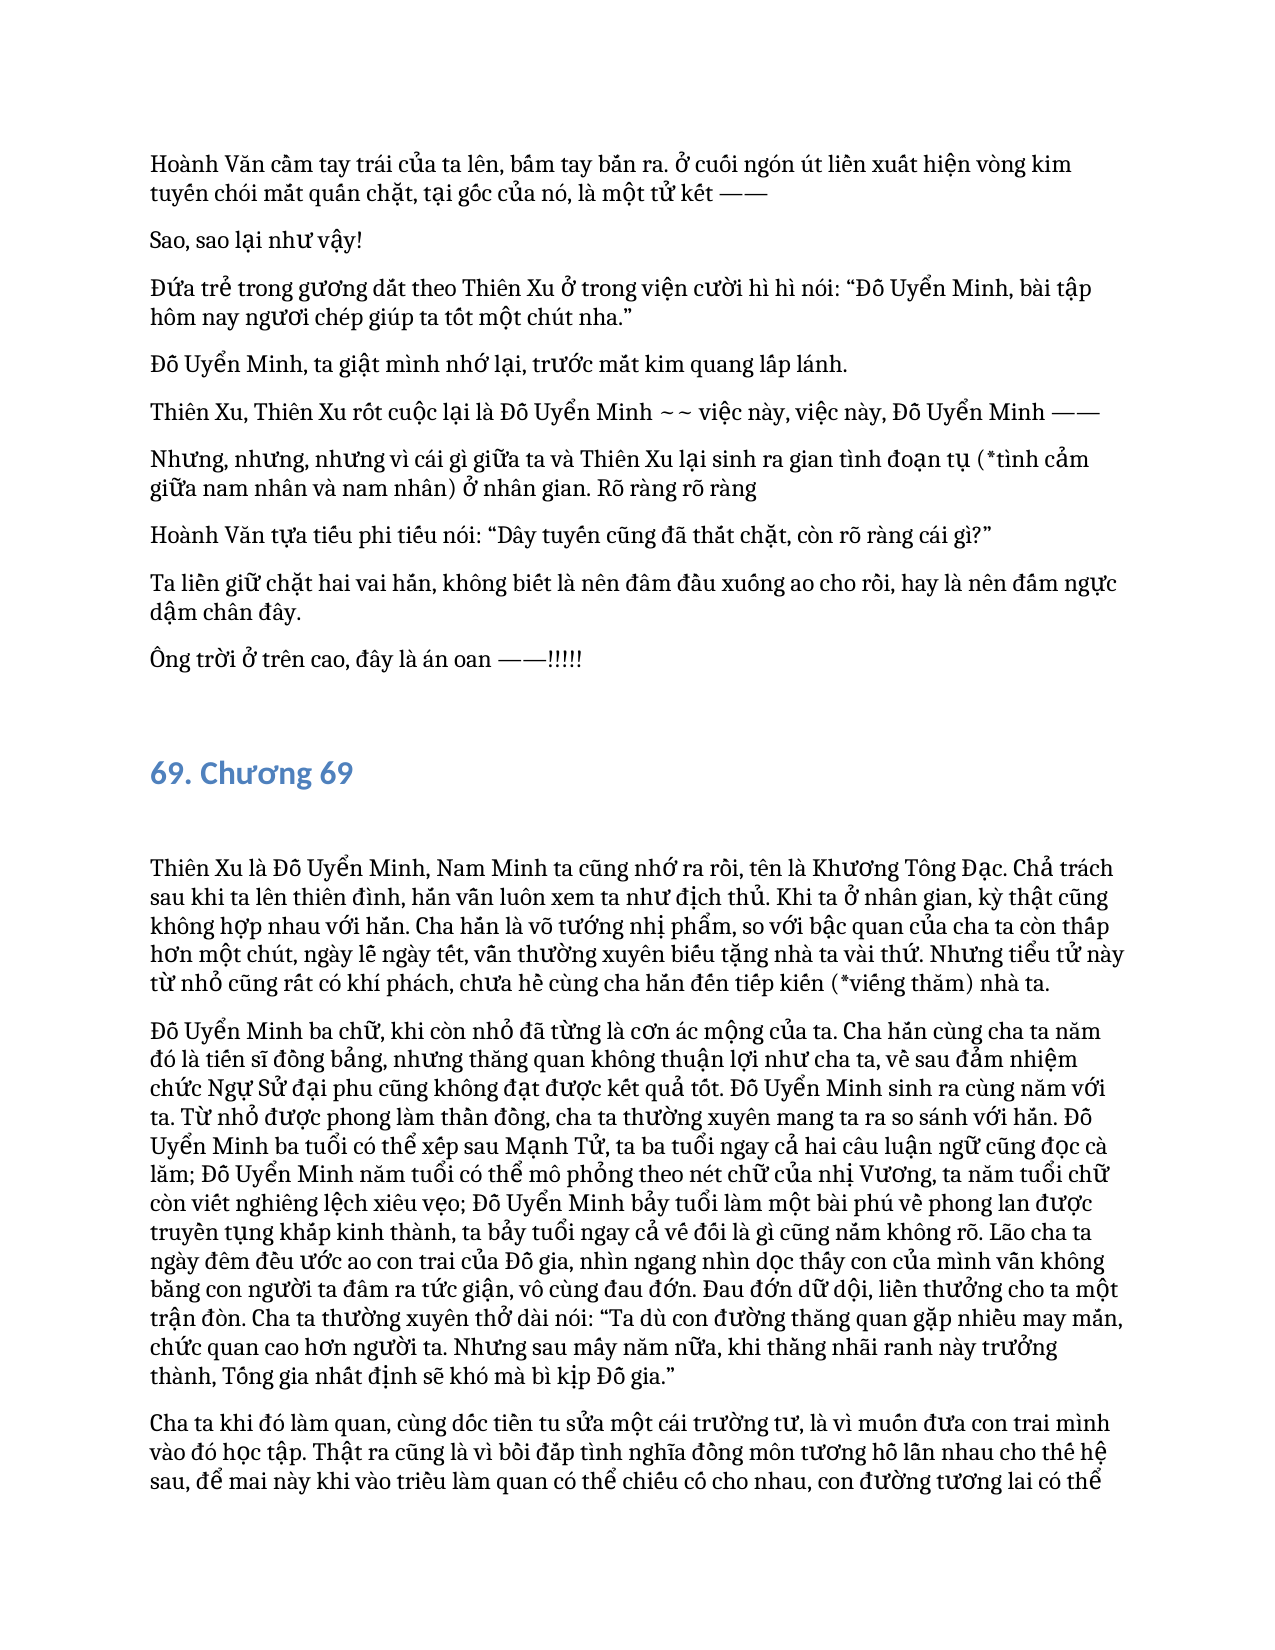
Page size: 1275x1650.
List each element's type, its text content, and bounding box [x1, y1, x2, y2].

text Sao, sao lại như vậy! [150, 226, 1125, 255]
text Thiên Xu, Thiên Xu rốt cuộc lại là Đỗ Uyển Minh ~~ việc này, việc này, Đỗ Uyển Minh —— [150, 397, 1125, 426]
text Hoành Văn tựa tiếu phi tiếu nói: “Dây tuyến cũng đã thắt chặt, còn rõ ràng cái gì?” [150, 521, 1125, 550]
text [150, 1409, 1125, 1495]
text Nhưng, nhưng, nhưng vì cái gì giữa ta và Thiên Xu lại sinh ra gian tình đoạn tụ (*tình cảm giữa nam nhân và nam nhân) ở nhân gian. Rõ ràng rõ ràng [150, 445, 1125, 502]
text Hoành Văn cầm tay trái của ta lên, bấm tay bắn ra. ở cuối ngón út liền xuất hiện vòng kim tuyến chói mắt quấn chặt, tại gốc của nó, là một tử kết —— [150, 150, 1125, 207]
text Ta liền giữ chặt hai vai hắn, không biết là nên đâm đầu xuống ao cho rồi, hay là nên đấm ngực dậm chân đây. [150, 569, 1125, 626]
subtitle 69. Chương 69 [150, 752, 1125, 793]
text Đỗ Uyển Minh, ta giật mình nhớ lại, trước mắt kim quang lấp lánh. [150, 350, 1125, 379]
text Đỗ Uyển Minh ba chữ, khi còn nhỏ đã từng là cơn ác mộng của ta. Cha hắn cùng cha ta năm đó là tiến sĩ đồng bảng, nhưng thăng quan không thuận lợi như cha ta, về sau đảm nhiệm chức Ngự Sử đại phu cũng không đạt được kết quả tốt. Đỗ Uyển Minh sinh ra cùng năm với ta. Từ nhỏ được phong làm thần đồng, cha ta thường xuyên mang ta ra so sánh với hắn. Đỗ Uyển Minh ba tuổi có thể xếp sau Mạnh Tử, ta ba tuổi ngay cả hai câu luận ngữ cũng đọc cà lăm; Đỗ Uyển Minh năm tuổi có thể mô phỏng theo nét chữ của nhị Vương, ta năm tuổi chữ còn viết nghiêng lệch xiêu vẹo; Đỗ Uyển Minh bảy tuổi làm một bài phú về phong lan được truyền tụng khắp kinh thành, ta bảy tuổi ngay cả vế đối là gì cũng nắm không rõ. Lão cha ta ngày đêm đều ước ao con trai của Đỗ gia, nhìn ngang nhìn dọc thấy con của mình vẫn không bằng con người ta đâm ra tức giận, vô cùng đau đớn. Đau đớn dữ dội, liền thưởng cho ta một trận đòn. Cha ta thường xuyên thở dài nói: “Ta dù con đường thăng quan gặp nhiều may mắn, chức quan cao hơn người ta. Nhưng sau mấy năm nữa, khi thằng nhãi ranh này trưởng thành, Tống gia nhất định sẽ khó mà bì kịp Đỗ gia.” [150, 1017, 1125, 1390]
text Thiên Xu là Đỗ Uyển Minh, Nam Minh ta cũng nhớ ra rồi, tên là Khương Tông Đạc. Chả trách sau khi ta lên thiên đình, hắn vẫn luôn xem ta như địch thủ. Khi ta ở nhân gian, kỳ thật cũng không hợp nhau với hắn. Cha hắn là võ tướng nhị phẩm, so với bậc quan của cha ta còn thấp hơn một chút, ngày lễ ngày tết, vẫn thường xuyên biếu tặng nhà ta vài thứ. Nhưng tiểu tử này từ nhỏ cũng rất có khí phách, chưa hề cùng cha hắn đến tiếp kiến (*viếng thăm) nhà ta. [150, 797, 1125, 998]
text Đứa trẻ trong gương dắt theo Thiên Xu ở trong viện cười hì hì nói: “Đỗ Uyển Minh, bài tập hôm nay ngươi chép giúp ta tốt một chút nha.” [150, 274, 1125, 331]
text Ông trời ở trên cao, đây là án oan ——!!!!! [150, 645, 1125, 731]
